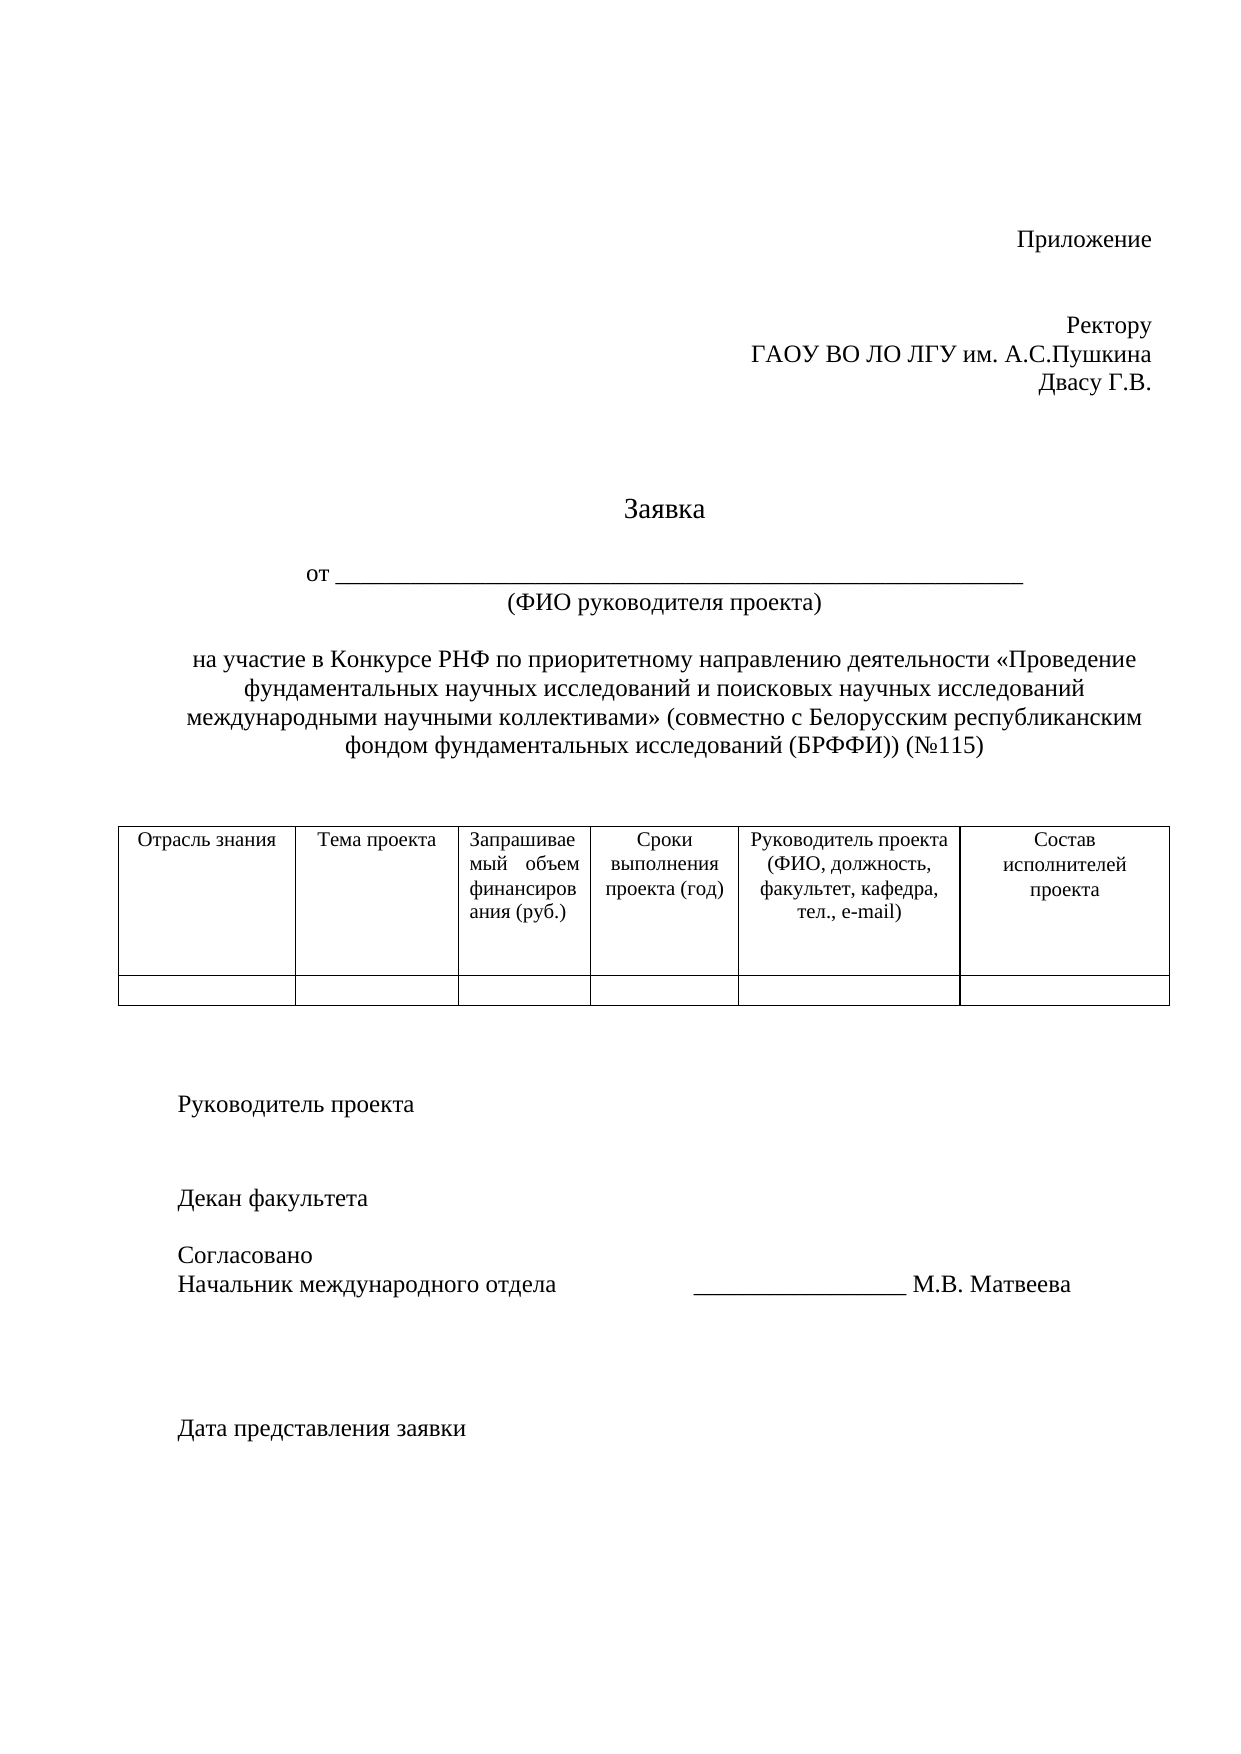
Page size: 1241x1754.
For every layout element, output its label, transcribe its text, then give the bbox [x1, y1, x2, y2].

table_cell [459, 976, 590, 1004]
table_cell [119, 976, 295, 1004]
text Двасу Г.В. [177, 367, 1152, 396]
text Декан факультета [177, 1183, 1152, 1212]
text Начальник международного отдела _________________ М.В. Матвеева [177, 1269, 1152, 1298]
table_header Запрашиваемый объем финансирования (руб.) [459, 827, 590, 975]
table_cell [739, 976, 959, 1004]
table_cell [591, 976, 738, 1004]
table_header Состав исполнителей проекта [961, 827, 1169, 975]
table_cell [961, 976, 1169, 1004]
text (ФИО руководителя проекта) [177, 587, 1152, 615]
table_header Тема проекта [296, 827, 458, 975]
table_header Отрасль знания [119, 827, 295, 975]
text ГАОУ ВО ЛО ЛГУ им. А.С.Пушкина [177, 339, 1152, 367]
text Приложение [177, 224, 1152, 252]
text на участие в Конкурсе РНФ по приоритетному направлению деятельности «Проведение фундаментальных научных исследований и поисковых научных исследований международными научными коллективами» (совместно с Белорусским республиканским фондом фундаментальных исследований (БРФФИ)) (№115) [177, 644, 1152, 759]
text Заявка [177, 491, 1152, 524]
text от _______________________________________________________ [177, 558, 1152, 587]
table_header Сроки выполнения проекта (год) [591, 827, 738, 975]
text Ректору [177, 310, 1152, 339]
table_header Руководитель проекта (ФИО, должность, факультет, кафедра, тел., e-mail) [739, 827, 959, 975]
table_cell [296, 976, 458, 1004]
text Руководитель проекта [177, 1089, 1152, 1118]
text Дата представления заявки [177, 1413, 1152, 1442]
text Согласовано [177, 1240, 1152, 1269]
